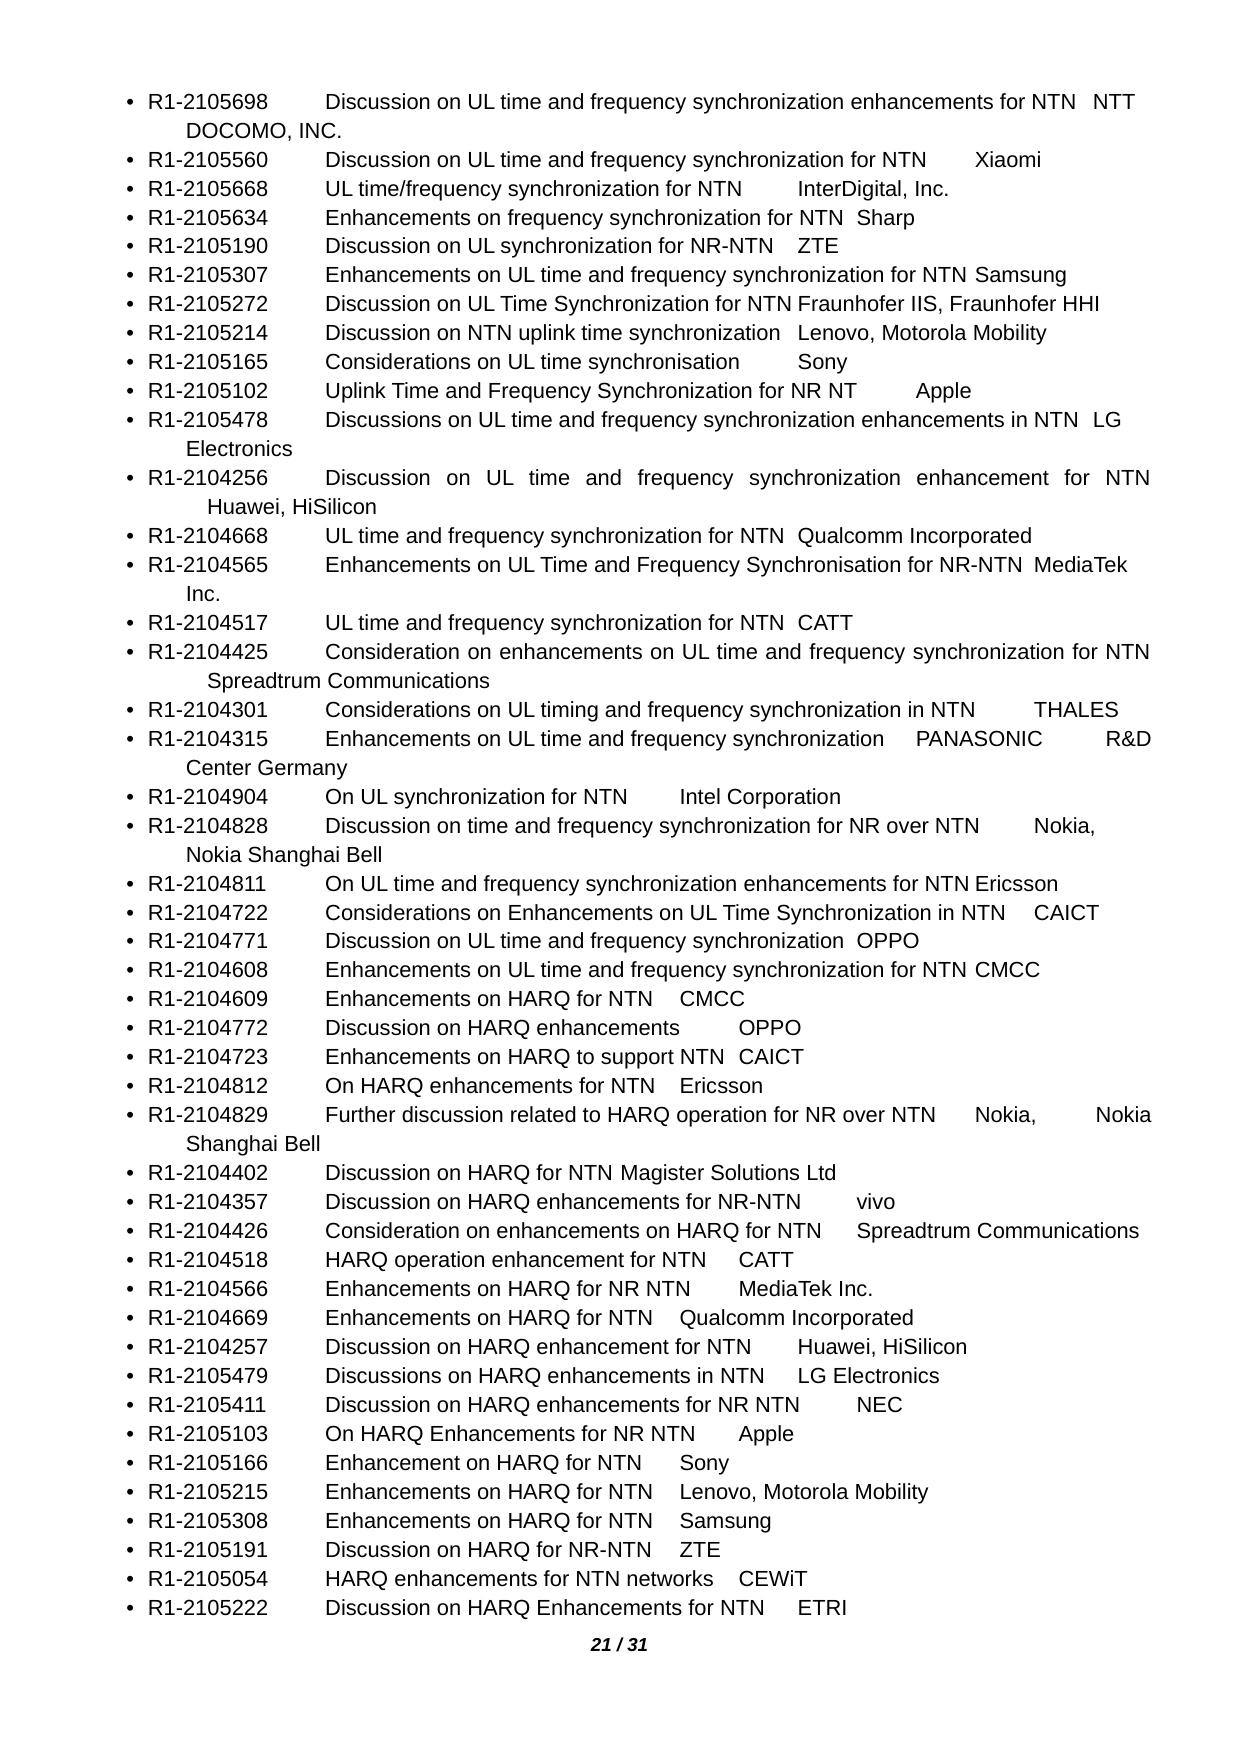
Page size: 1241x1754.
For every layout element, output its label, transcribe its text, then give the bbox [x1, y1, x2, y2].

list R1-2105165 Considerations on UL time synchronisation Sony [126, 349, 1152, 374]
list R1-2105222 Discussion on HARQ Enhancements for NTN ETRI [126, 1594, 1152, 1620]
list R1-2104828 Discussion on time and frequency synchronization for NR over NTN Nokia, Nokia Shanghai Bell [126, 813, 1152, 867]
list R1-2105478 Discussions on UL time and frequency synchronization enhancements in NTN LG Electronics [126, 407, 1152, 461]
list R1-2105272 Discussion on UL Time Synchronization for NTN Fraunhofer IIS, Fraunhofer HHI [126, 291, 1152, 317]
list R1-2104315 Enhancements on UL time and frequency synchronization PANASONIC R&D Center Germany [126, 726, 1152, 780]
list R1-2104357 Discussion on HARQ enhancements for NR-NTN vivo [126, 1189, 1152, 1214]
list R1-2104256 Discussion on UL time and frequency synchronization enhancement for NTN Huawei, HiSilicon [126, 465, 1152, 519]
list R1-2104722 Considerations on Enhancements on UL Time Synchronization in NTN CAICT [126, 899, 1152, 925]
list R1-2105560 Discussion on UL time and frequency synchronization for NTN Xiaomi [126, 147, 1152, 172]
list R1-2105634 Enhancements on frequency synchronization for NTN Sharp [126, 204, 1152, 230]
list R1-2104426 Consideration on enhancements on HARQ for NTN Spreadtrum Communications [126, 1218, 1152, 1243]
list R1-2104904 On UL synchronization for NTN Intel Corporation [126, 784, 1152, 809]
list R1-2104723 Enhancements on HARQ to support NTN CAICT [126, 1044, 1152, 1069]
list R1-2104811 On UL time and frequency synchronization enhancements for NTN Ericsson [126, 871, 1152, 896]
list R1-2105103 On HARQ Enhancements for NR NTN Apple [126, 1421, 1152, 1446]
list R1-2104518 HARQ operation enhancement for NTN CATT [126, 1247, 1152, 1272]
list R1-2105307 Enhancements on UL time and frequency synchronization for NTN Samsung [126, 262, 1152, 288]
list R1-2104829 Further discussion related to HARQ operation for NR over NTN Nokia, Nokia Shanghai Bell [126, 1102, 1152, 1156]
list R1-2105411 Discussion on HARQ enhancements for NR NTN NEC [126, 1392, 1152, 1417]
list R1-2105479 Discussions on HARQ enhancements in NTN LG Electronics [126, 1363, 1152, 1388]
list R1-2104565 Enhancements on UL Time and Frequency Synchronisation for NR-NTN MediaTek Inc. [126, 552, 1152, 606]
list R1-2105054 HARQ enhancements for NTN networks CEWiT [126, 1566, 1152, 1591]
list R1-2104402 Discussion on HARQ for NTN Magister Solutions Ltd [126, 1160, 1152, 1185]
list R1-2105698 Discussion on UL time and frequency synchronization enhancements for NTN NTT DOCOMO, INC. [126, 89, 1152, 143]
list R1-2104566 Enhancements on HARQ for NR NTN MediaTek Inc. [126, 1276, 1152, 1301]
list R1-2104517 UL time and frequency synchronization for NTN CATT [126, 610, 1152, 635]
list R1-2104425 Consideration on enhancements on UL time and frequency synchronization for NTN Spreadtrum Communications [126, 639, 1152, 693]
list R1-2104669 Enhancements on HARQ for NTN Qualcomm Incorporated [126, 1305, 1152, 1330]
list R1-2105308 Enhancements on HARQ for NTN Samsung [126, 1508, 1152, 1533]
list R1-2105166 Enhancement on HARQ for NTN Sony [126, 1450, 1152, 1475]
list R1-2105190 Discussion on UL synchronization for NR-NTN ZTE [126, 233, 1152, 259]
list R1-2105668 UL time/frequency synchronization for NTN InterDigital, Inc. [126, 176, 1152, 201]
list R1-2105214 Discussion on NTN uplink time synchronization Lenovo, Motorola Mobility [126, 320, 1152, 346]
list R1-2105191 Discussion on HARQ for NR-NTN ZTE [126, 1537, 1152, 1562]
list R1-2104771 Discussion on UL time and frequency synchronization OPPO [126, 928, 1152, 954]
list R1-2104772 Discussion on HARQ enhancements OPPO [126, 1015, 1152, 1041]
list R1-2104812 On HARQ enhancements for NTN Ericsson [126, 1073, 1152, 1098]
list R1-2104609 Enhancements on HARQ for NTN CMCC [126, 986, 1152, 1012]
list R1-2104301 Considerations on UL timing and frequency synchronization in NTN THALES [126, 697, 1152, 722]
list R1-2105102 Uplink Time and Frequency Synchronization for NR NT Apple [126, 378, 1152, 403]
list R1-2104608 Enhancements on UL time and frequency synchronization for NTN CMCC [126, 957, 1152, 983]
list R1-2105215 Enhancements on HARQ for NTN Lenovo, Motorola Mobility [126, 1479, 1152, 1504]
list R1-2104668 UL time and frequency synchronization for NTN Qualcomm Incorporated [126, 523, 1152, 548]
list R1-2104257 Discussion on HARQ enhancement for NTN Huawei, HiSilicon [126, 1334, 1152, 1359]
